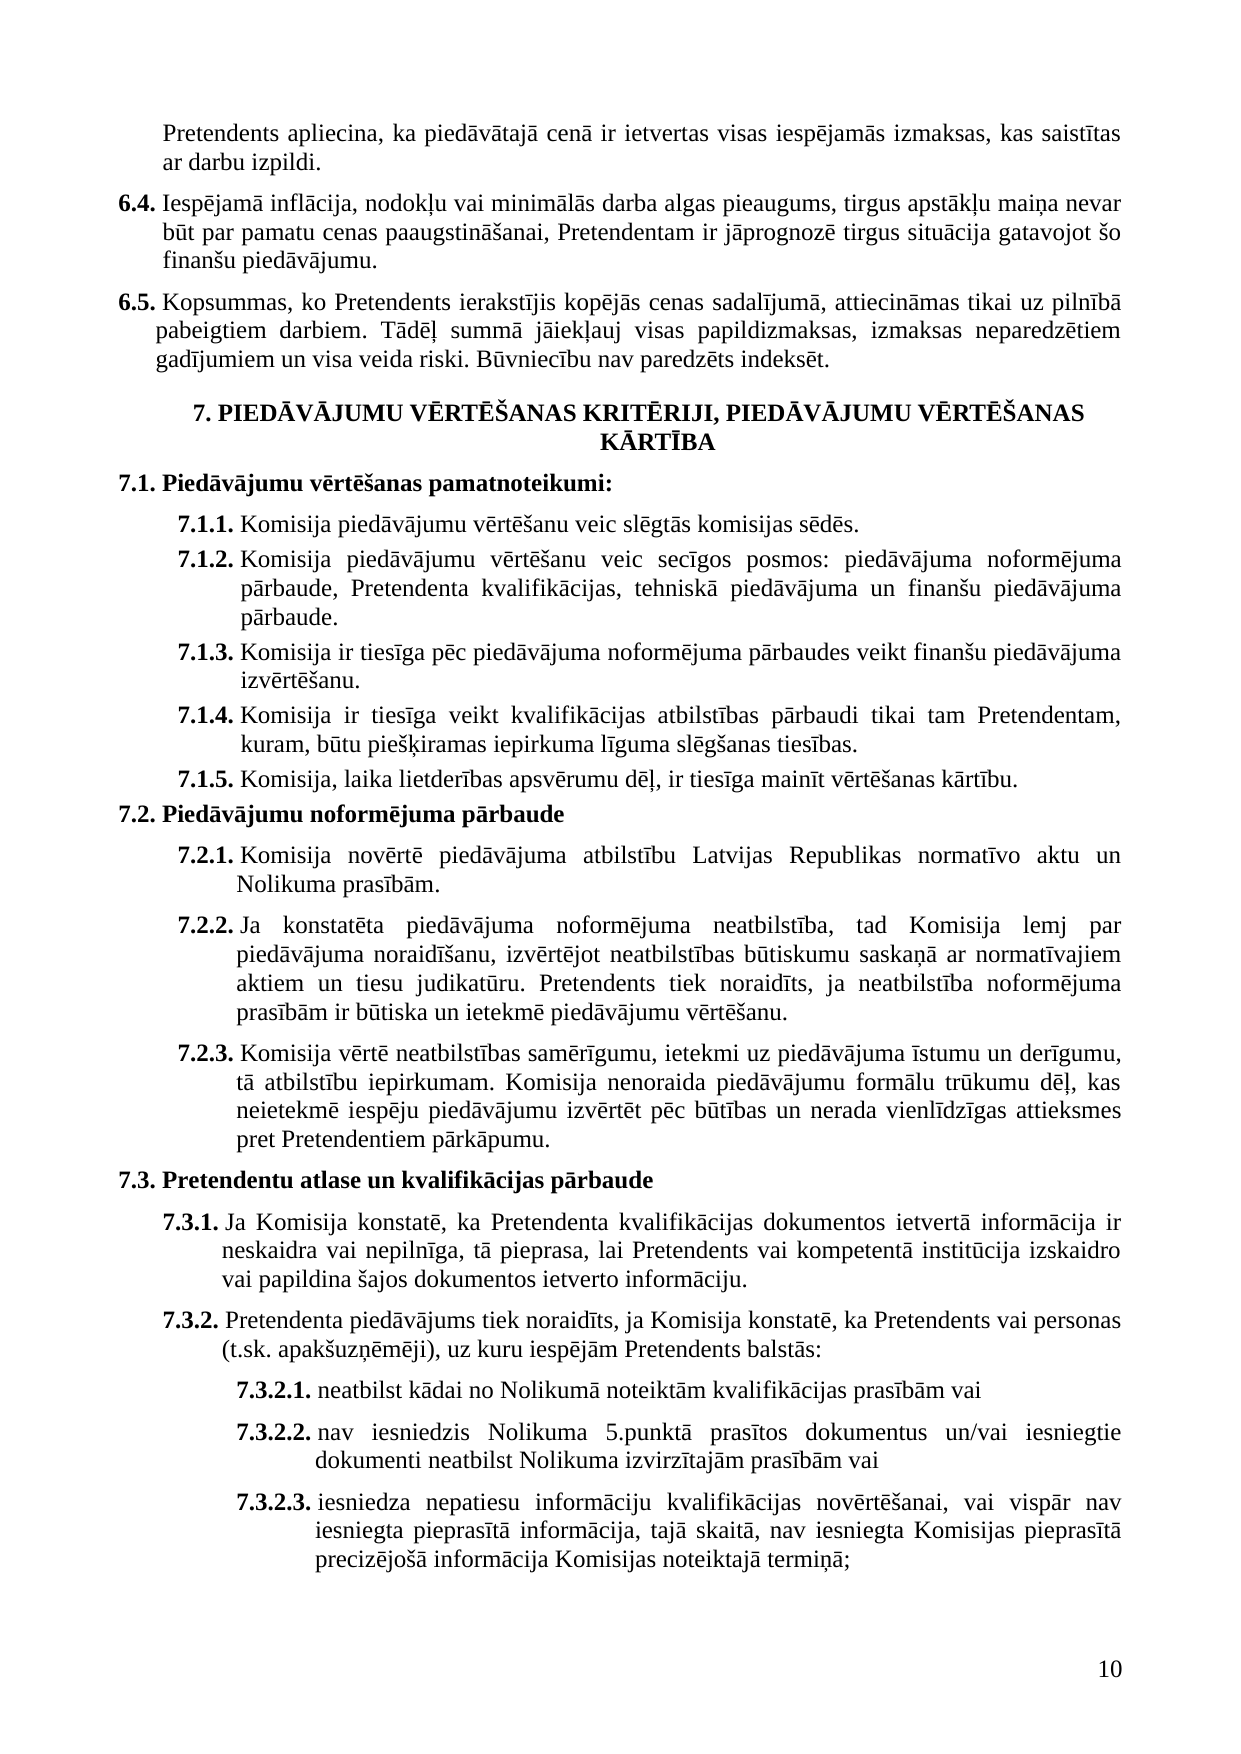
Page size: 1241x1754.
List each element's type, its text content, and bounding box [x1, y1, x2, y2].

list Komisija piedāvājumu vērtēšanu veic secīgos posmos: piedāvājuma noformējuma pārbaude, Pretendenta kvalifikācijas, tehniskā piedāvājuma un finanšu piedāvājuma pārbaude. [177, 544, 1122, 631]
list Piedāvājumu vērtēšanas pamatnoteikumi: [118, 468, 1122, 497]
list Komisija vērtē neatbilstības samērīgumu, ietekmi uz piedāvājuma īstumu un derīgumu, tā atbilstību iepirkumam. Komisija nenoraida piedāvājumu formālu trūkumu dēļ, kas neietekmē iespēju piedāvājumu izvērtēt pēc būtības un nerada vienlīdzīgas attieksmes pret Pretendentiem pārkāpumu. [177, 1038, 1122, 1153]
list Komisija ir tiesīga pēc piedāvājuma noformējuma pārbaudes veikt finanšu piedāvājuma izvērtēšanu. [177, 637, 1122, 694]
list iesniedza nepatiesu informāciju kvalifikācijas novērtēšanai, vai vispār nav iesniegta pieprasītā informācija, tajā skaitā, nav iesniegta Komisijas pieprasītā precizējošā informācija Komisijas noteiktajā termiņā; [236, 1487, 1122, 1573]
list Komisija piedāvājumu vērtēšanu veic slēgtās komisijas sēdēs. [177, 509, 1122, 538]
list Komisija ir tiesīga veikt kvalifikācijas atbilstības pārbaudi tikai tam Pretendentam, kuram, būtu piešķiramas iepirkuma līguma slēgšanas tiesības. [177, 701, 1122, 758]
list Iespējamā inflācija, nodokļu vai minimālās darba algas pieaugums, tirgus apstākļu maiņa nevar būt par pamatu cenas paaugstināšanai, Pretendentam ir jāprognozē tirgus situācija gatavojot šo finanšu piedāvājumu. [118, 188, 1122, 274]
list Komisija, laika lietderības apsvērumu dēļ, ir tiesīga mainīt vērtēšanas kārtību. [177, 764, 1122, 793]
list Ja Komisija konstatē, ka Pretendenta kvalifikācijas dokumentos ietvertā informācija ir neskaidra vai nepilnīga, tā pieprasa, lai Pretendents vai kompetentā institūcija izskaidro vai papildina šajos dokumentos ietverto informāciju. [162, 1207, 1122, 1293]
list Kopsummas, ko Pretendents ierakstījis kopējās cenas sadalījumā, attiecināmas tikai uz pilnībā pabeigtiem darbiem. Tādēļ summā jāiekļauj visas papildizmaksas, izmaksas neparedzētiem gadījumiem un visa veida riski. Būvniecību nav paredzēts indeksēt. [118, 287, 1122, 373]
list neatbilst kādai no Nolikumā noteiktām kvalifikācijas prasībām vai [236, 1376, 1122, 1404]
list Komisija novērtē piedāvājuma atbilstību Latvijas Republikas normatīvo aktu un Nolikuma prasībām. [177, 841, 1122, 898]
list Piedāvājumu noformējuma pārbaude [118, 799, 1122, 828]
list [118, 118, 1122, 176]
list Pretendentu atlase un kvalifikācijas pārbaude [118, 1166, 1122, 1194]
list Ja konstatēta piedāvājuma noformējuma neatbilstība, tad Komisija lemj par piedāvājuma noraidīšanu, izvērtējot neatbilstības būtiskumu saskaņā ar normatīvajiem aktiem un tiesu judikatūru. Pretendents tiek noraidīts, ja neatbilstība noformējuma prasībām ir būtiska un ietekmē piedāvājumu vērtēšanu. [177, 911, 1122, 1026]
subtitle PIEDĀVĀJUMU VĒRTĒŠANAS KRITĒRIJI, PIEDĀVĀJUMU VĒRTĒŠANAS KĀRTĪBA [156, 398, 1122, 456]
list Pretendenta piedāvājums tiek noraidīts, ja Komisija konstatē, ka Pretendents vai personas (t.sk. apakšuzņēmēji), uz kuru iespējām Pretendents balstās: [162, 1306, 1122, 1363]
list nav iesniedzis Nolikuma 5.punktā prasītos dokumentus un/vai iesniegtie dokumenti neatbilst Nolikuma izvirzītajām prasībām vai [236, 1417, 1122, 1474]
